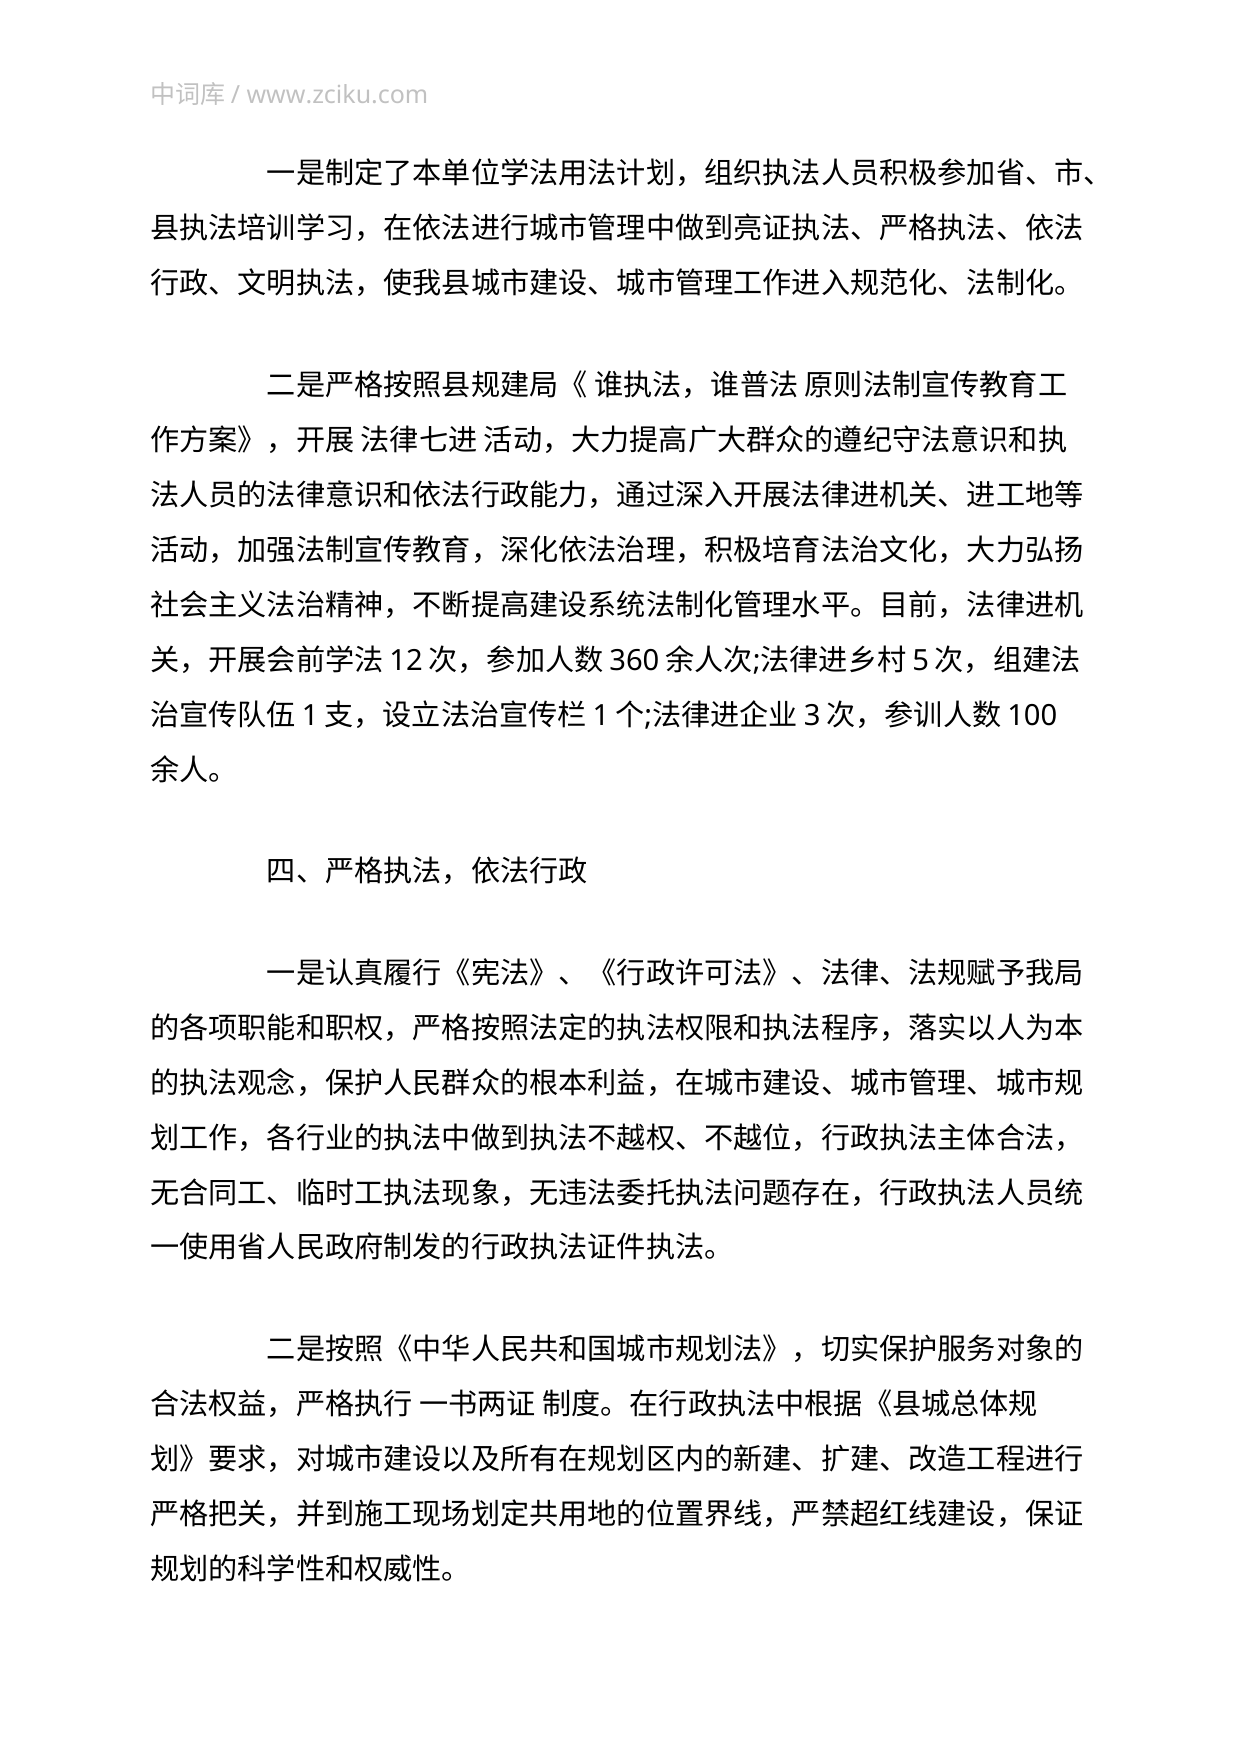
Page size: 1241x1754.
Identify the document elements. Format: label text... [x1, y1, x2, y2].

text 一是制定了本单位学法用法计划，组织执法人员积极参加省、市、县执法培训学习，在依法进行城市管理中做到亮证执法、严格执法、依法行政、文明执法，使我县城市建设、城市管理工作进入规范化、法制化。 [150, 150, 1090, 302]
text 二是按照《中华人民共和国城市规划法》，切实保护服务对象的合法权益，严格执行 一书两证 制度。在行政执法中根据《县城总体规划》要求，对城市建设以及所有在规划区内的新建、扩建、改造工程进行严格把关，并到施工现场划定共用地的位置界线，严禁超红线建设，保证规划的科学性和权威性。 [150, 1326, 1090, 1588]
text 四、严格执法，依法行政 [150, 848, 1090, 890]
text 一是认真履行《宪法》、《行政许可法》、法律、法规赋予我局的各项职能和职权，严格按照法定的执法权限和执法程序，落实以人为本的执法观念，保护人民群众的根本利益，在城市建设、城市管理、城市规划工作，各行业的执法中做到执法不越权、不越位，行政执法主体合法，无合同工、临时工执法现象，无违法委托执法问题存在，行政执法人员统一使用省人民政府制发的行政执法证件执法。 [150, 949, 1090, 1266]
text 二是严格按照县规建局《 谁执法，谁普法 原则法制宣传教育工作方案》，开展 法律七进 活动，大力提高广大群众的遵纪守法意识和执法人员的法律意识和依法行政能力，通过深入开展法律进机关、进工地等活动，加强法制宣传教育，深化依法治理，积极培育法治文化，大力弘扬社会主义法治精神，不断提高建设系统法制化管理水平。目前，法律进机关，开展会前学法12次，参加人数360余人次;法律进乡村5次，组建法治宣传队伍1支，设立法治宣传栏1个;法律进企业3次，参训人数100余人。 [150, 362, 1090, 788]
